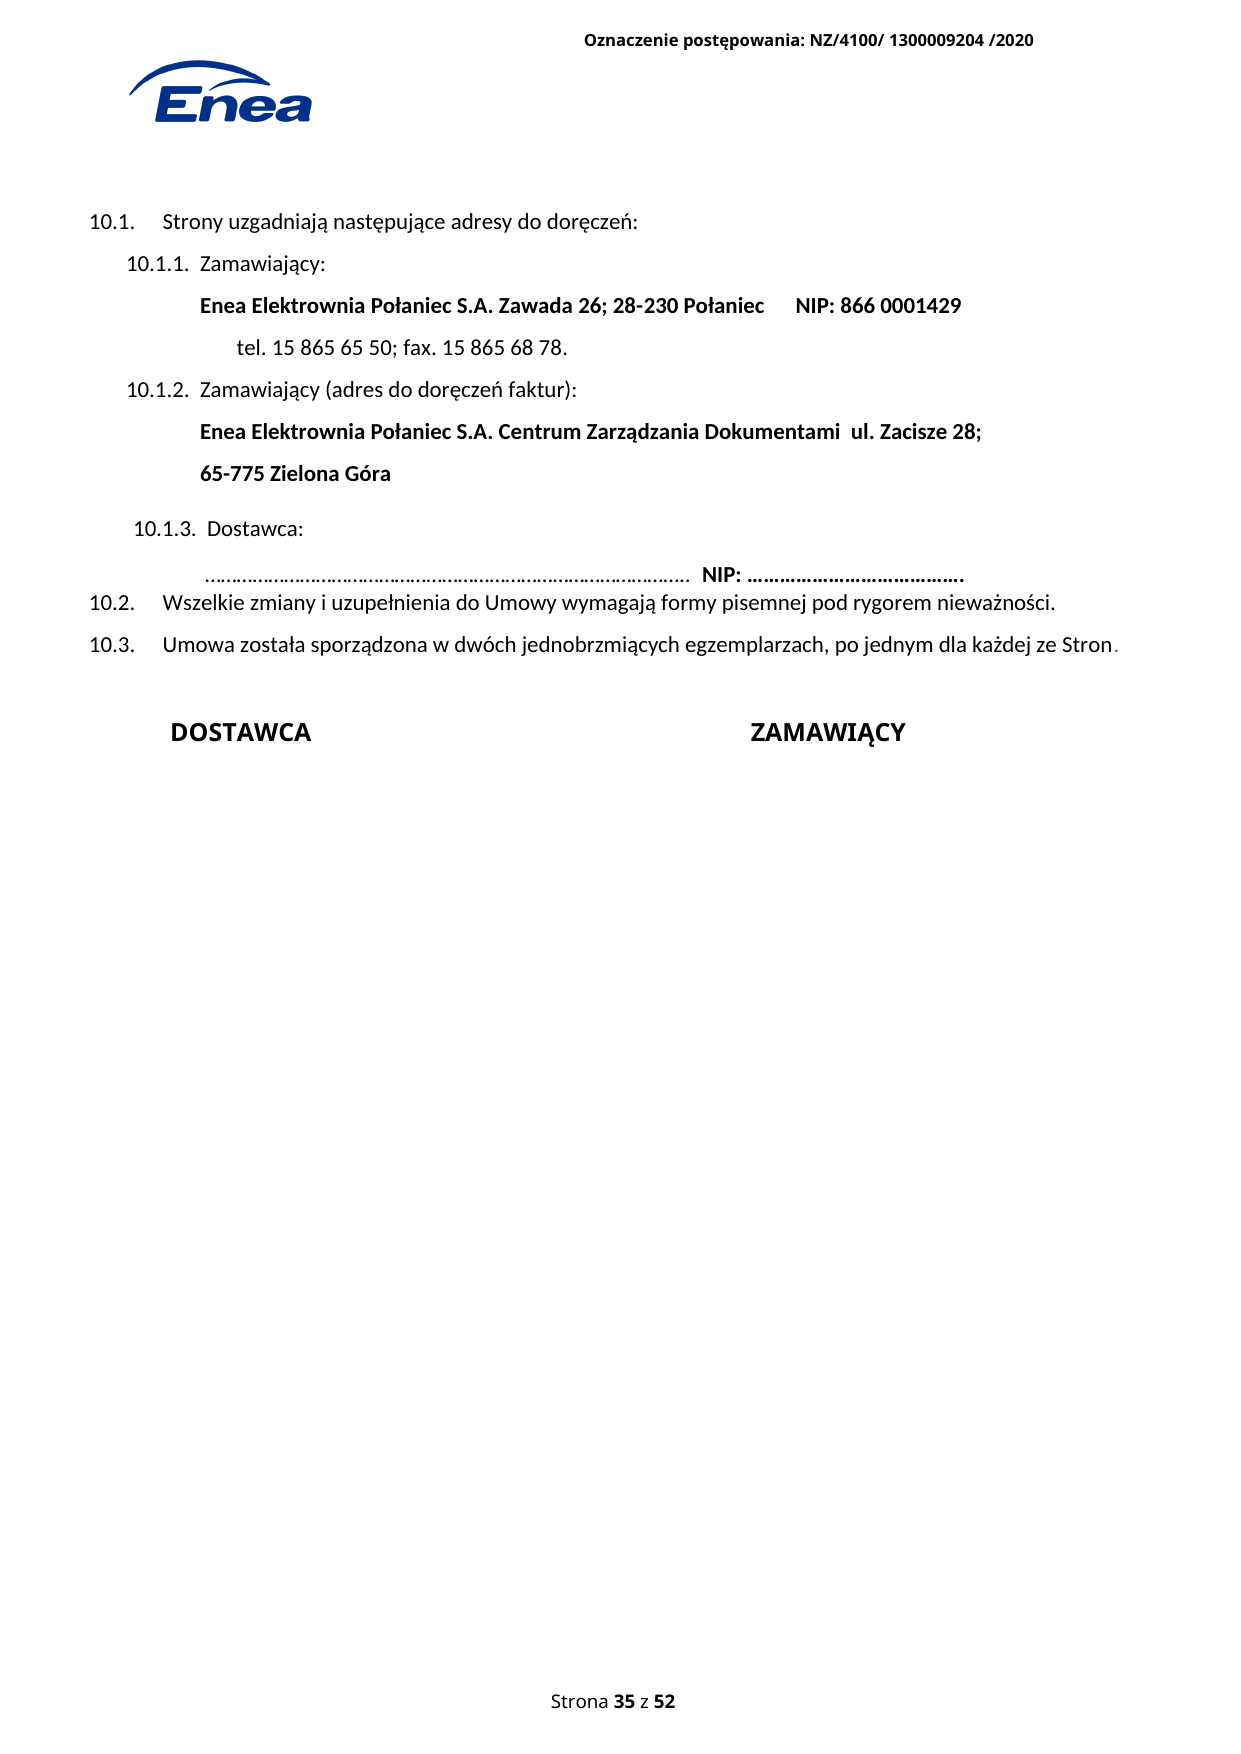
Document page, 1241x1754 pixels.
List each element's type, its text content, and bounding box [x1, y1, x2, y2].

subtitle tel. 15 865 65 50; fax. 15 865 68 78. [236, 333, 1137, 361]
subtitle Enea Elektrownia Połaniec S.A. Zawada 26; 28-230 Połaniec NIP: 866 0001429 [126, 291, 1137, 319]
subtitle Zamawiający (adres do doręczeń faktur): [126, 375, 1137, 403]
subtitle Strony uzgadniają następujące adresy do doręczeń: [89, 207, 1137, 235]
subtitle Dostawca: [133, 514, 1137, 542]
subtitle 65-775 Zielona Góra [200, 459, 1137, 487]
subtitle Zamawiający: [126, 249, 1137, 277]
text DOSTAWCA ZAMAWIĄCY [89, 714, 1137, 748]
picture [117, 50, 324, 124]
subtitle Wszelkie zmiany i uzupełnienia do Umowy wymagają formy pisemnej pod rygorem nieważności. [89, 588, 1137, 616]
subtitle ……………………………………………………………………………….. NIP: …………………………………. [133, 560, 1137, 588]
subtitle Umowa została sporządzona w dwóch jednobrzmiących egzemplarzach, po jednym dla każdej ze Stron. [89, 630, 1137, 658]
subtitle Enea Elektrownia Połaniec S.A. Centrum Zarządzania Dokumentami ul. Zacisze 28; [200, 417, 1137, 445]
